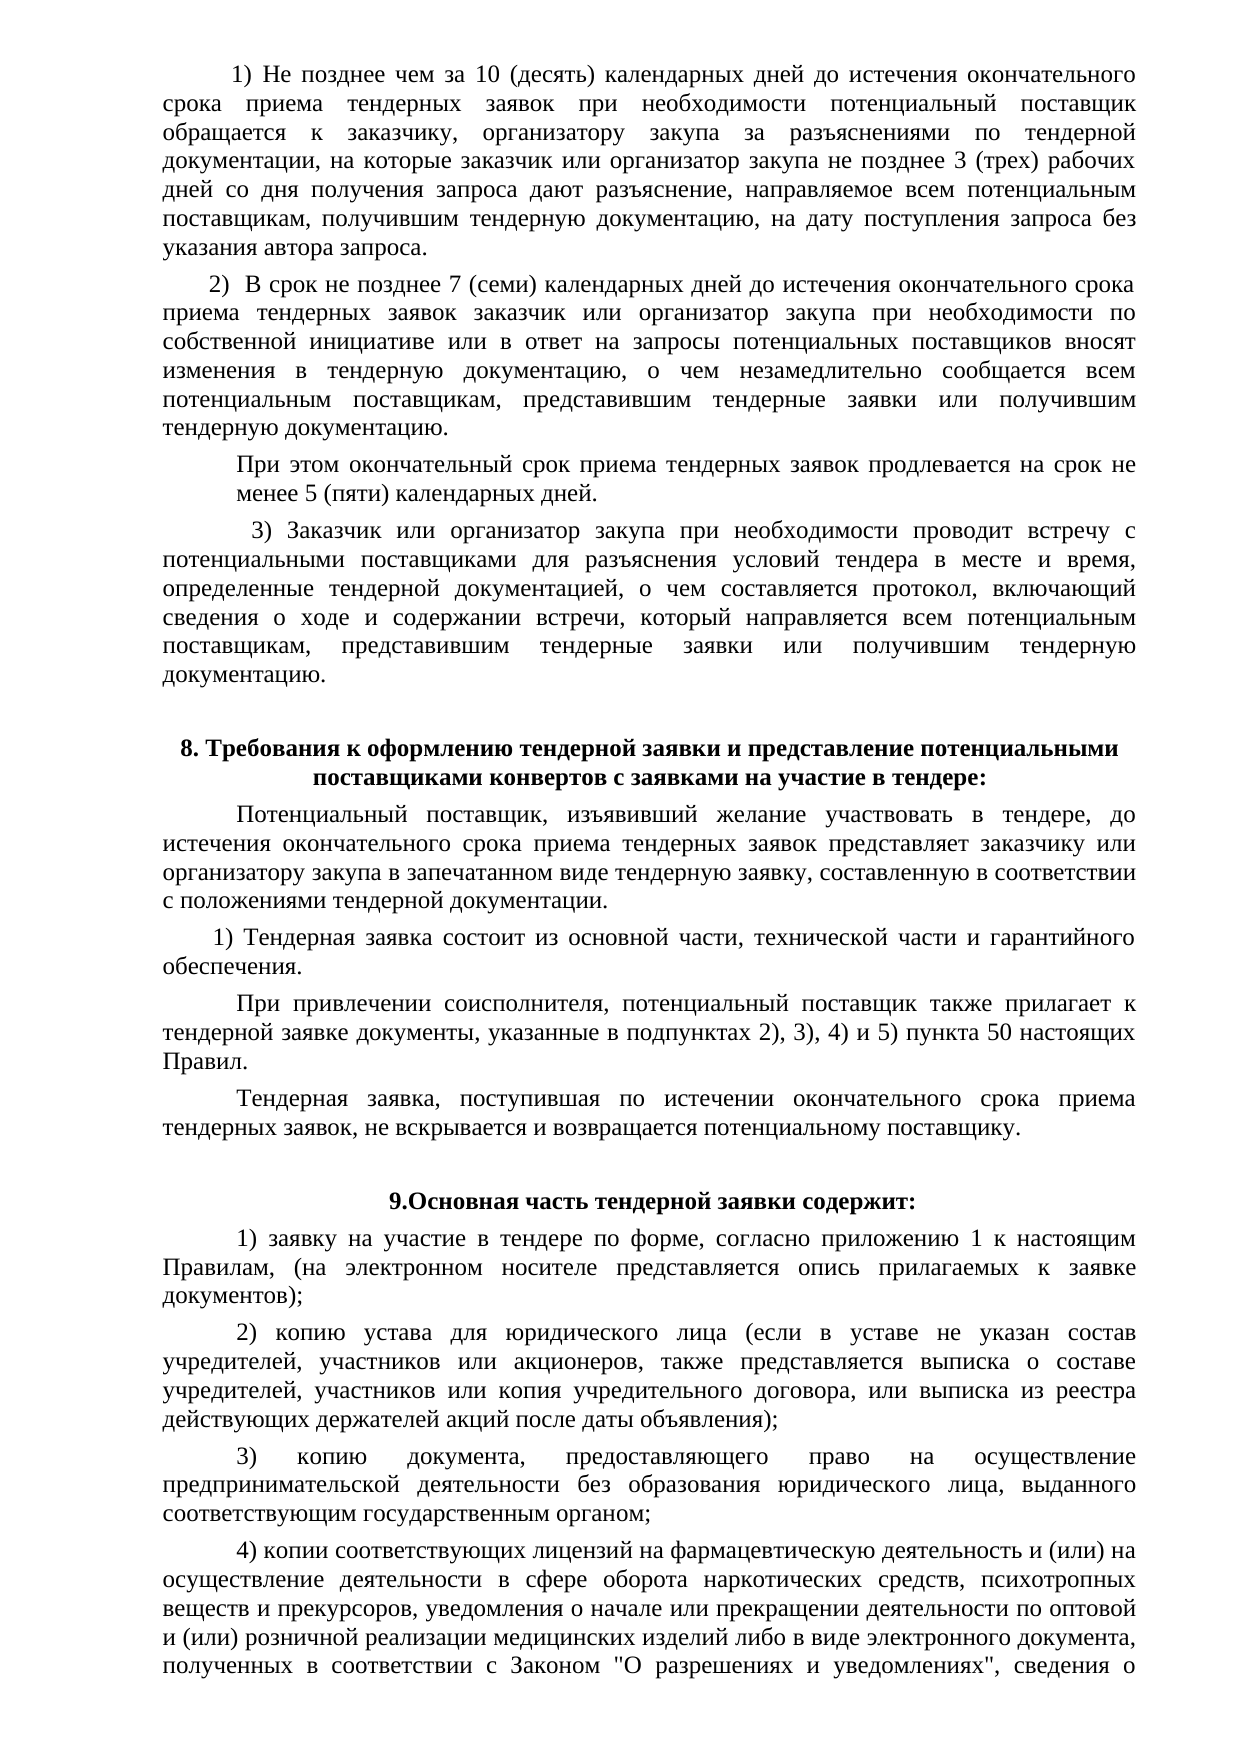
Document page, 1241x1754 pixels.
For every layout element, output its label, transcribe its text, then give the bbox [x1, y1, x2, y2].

text 1) Тендерная заявка состоит из основной части, технической части и гарантийного обеспечения. [162, 922, 1137, 980]
text 3) копию документа, предоставляющего право на осуществление предпринимательской деятельности без образования юридического лица, выданного соответствующим государственным органом; [162, 1441, 1137, 1527]
text 3) Заказчик или организатор закупа при необходимости проводит встречу с потенциальными поставщиками для разъяснения условий тендера в месте и время, определенные тендерной документацией, о чем составляется протокол, включающий сведения о ходе и содержании встречи, который направляется всем потенциальным поставщикам, представившим тендерные заявки или получившим тендерную документацию. [162, 515, 1137, 688]
text При этом окончательный срок приема тендерных заявок продлевается на срок не менее 5 (пяти) календарных дней. [236, 449, 1137, 507]
text 8. Требования к оформлению тендерной заявки и представление потенциальными поставщиками конвертов с заявками на участие в тендере: [162, 733, 1137, 791]
text При привлечении соисполнителя, потенциальный поставщик также прилагает к тендерной заявке документы, указанные в подпунктах 2), 3), 4) и 5) пункта 50 настоящих Правил. [162, 988, 1137, 1074]
text 2) копию устава для юридического лица (если в уставе не указан состав учредителей, участников или акционеров, также представляется выписка о составе учредителей, участников или копия учредительного договора, или выписка из реестра действующих держателей акций после даты объявления); [162, 1317, 1137, 1432]
text 1) Не позднее чем за 10 (десять) календарных дней до истечения окончательного срока приема тендерных заявок при необходимости потенциальный поставщик обращается к заказчику, организатору закупа за разъяснениями по тендерной документации, на которые заказчик или организатор закупа не позднее 3 (трех) рабочих дней со дня получения запроса дают разъяснение, направляемое всем потенциальным поставщикам, получившим тендерную документацию, на дату поступления запроса без указания автора запроса. [162, 59, 1137, 260]
text Тендерная заявка, поступившая по истечении окончательного срока приема тендерных заявок, не вскрывается и возвращается потенциальному поставщику. [162, 1083, 1137, 1140]
text 1) заявку на участие в тендере по форме, согласно приложению 1 к настоящим Правилам, (на электронном носителе представляется опись прилагаемых к заявке документов); [162, 1223, 1137, 1309]
text Потенциальный поставщик, изъявивший желание участвовать в тендере, до истечения окончательного срока приема тендерных заявок представляет заказчику или организатору закупа в запечатанном виде тендерную заявку, составленную в соответствии с положениями тендерной документации. [162, 799, 1137, 914]
text 2) В срок не позднее 7 (семи) календарных дней до истечения окончательного срока приема тендерных заявок заказчик или организатор закупа при необходимости по собственной инициативе или в ответ на запросы потенциальных поставщиков вносят изменения в тендерную документацию, о чем незамедлительно сообщается всем потенциальным поставщикам, представившим тендерные заявки или получившим тендерную документацию. [162, 269, 1137, 441]
text 9.Основная часть тендерной заявки содержит: [162, 1186, 1137, 1214]
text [162, 1535, 1137, 1679]
